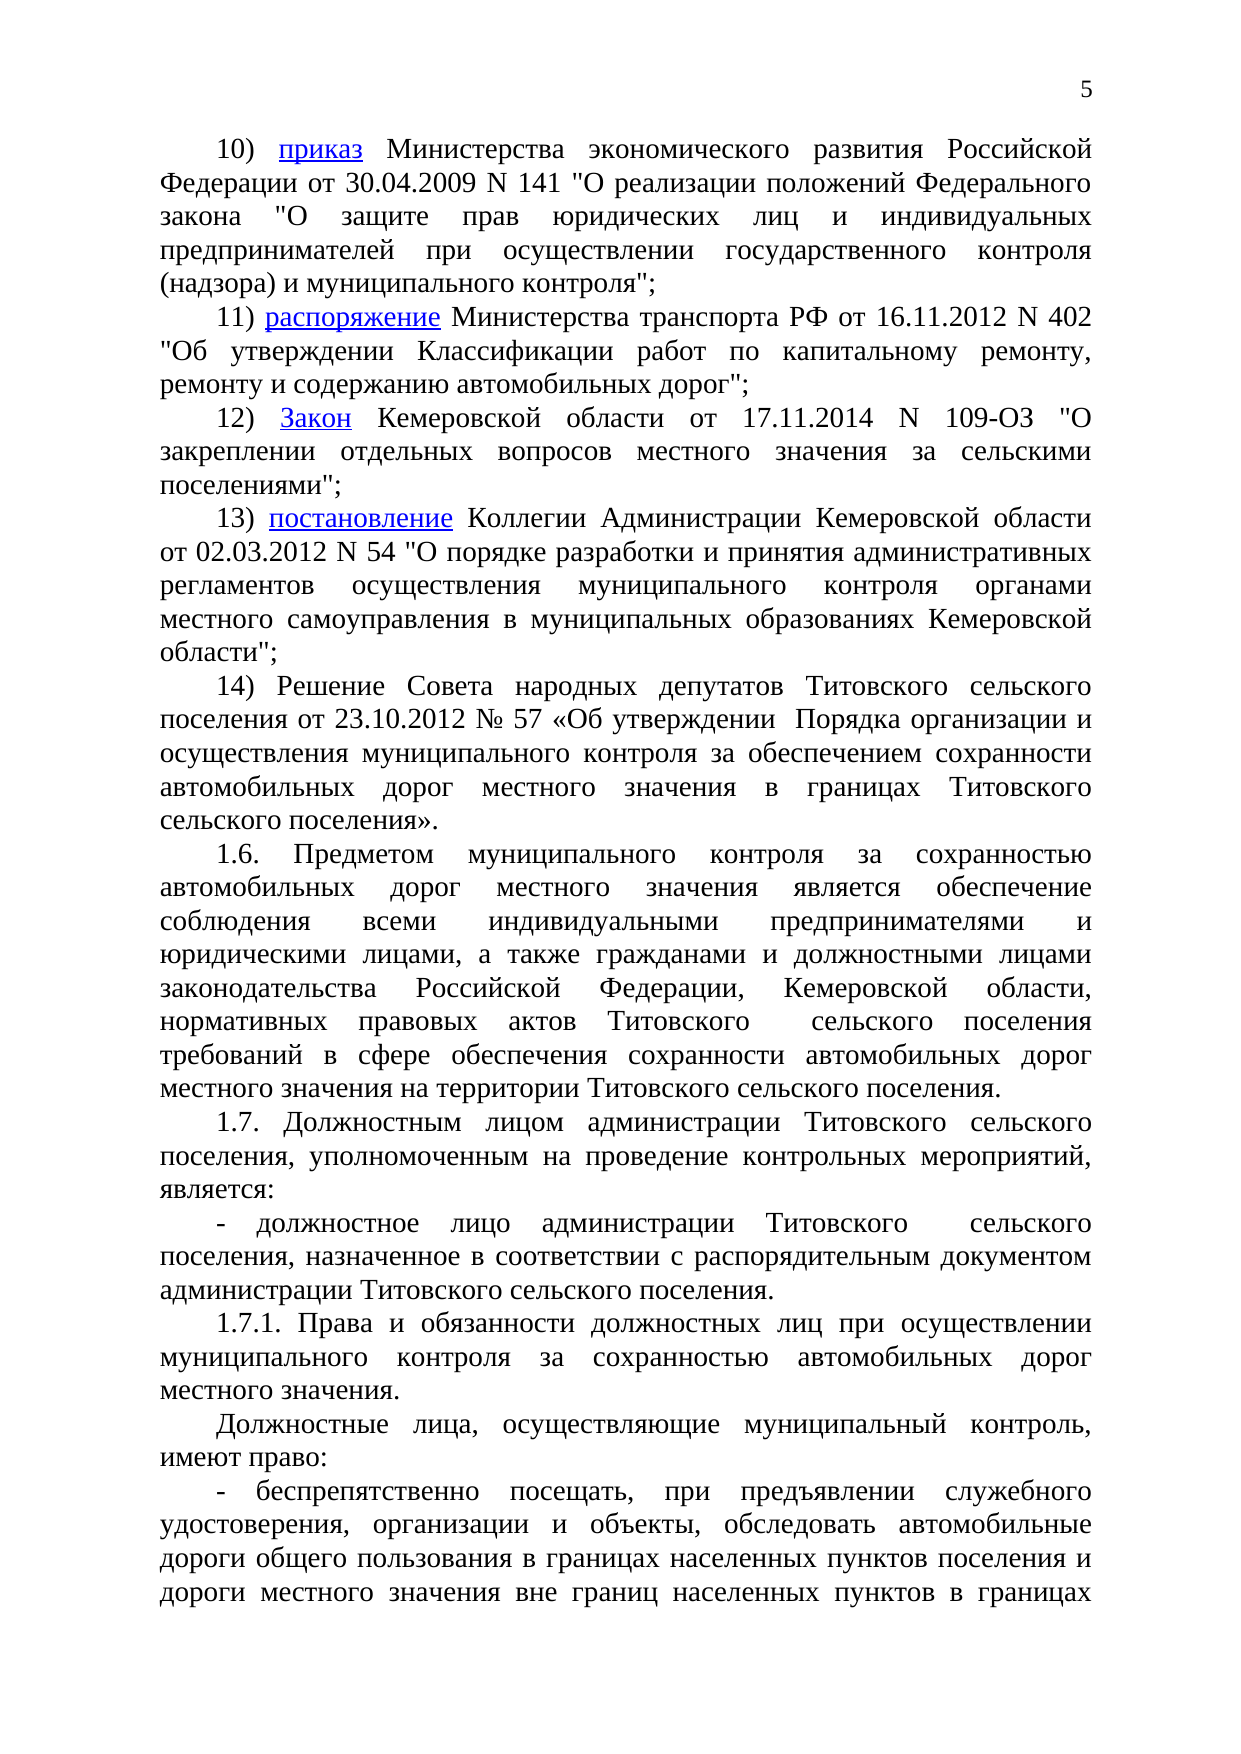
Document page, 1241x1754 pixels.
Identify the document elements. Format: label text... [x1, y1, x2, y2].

text 10) приказ Министерства экономического развития Российской Федерации от 30.04.2009 N 141 "О реализации положений Федерального закона "О защите прав юридических лиц и индивидуальных предпринимателей при осуществлении государственного контроля (надзора) и муниципального контроля"; [159, 131, 1092, 299]
text 14) Решение Совета народных депутатов Титовского сельского поселения от 23.10.2012 № 57 «Об утверждении Порядка организации и осуществления муниципального контроля за обеспечением сохранности автомобильных дорог местного значения в границах Титовского сельского поселения». [159, 668, 1092, 836]
text 1.6. Предметом муниципального контроля за сохранностью автомобильных дорог местного значения является обеспечение соблюдения всеми индивидуальными предпринимателями и юридическими лицами, а также гражданами и должностными лицами законодательства Российской Федерации, Кемеровской области, нормативных правовых актов Титовского сельского поселения требований в сфере обеспечения сохранности автомобильных дорог местного значения на территории Титовского сельского поселения. [159, 836, 1092, 1104]
text 12) Закон Кемеровской области от 17.11.2014 N 109-ОЗ "О закреплении отдельных вопросов местного значения за сельскими поселениями"; [159, 400, 1092, 500]
text 13) постановление Коллегии Администрации Кемеровской области от 02.03.2012 N 54 "О порядке разработки и принятия административных регламентов осуществления муниципального контроля органами местного самоуправления в муниципальных образованиях Кемеровской области"; [159, 500, 1092, 668]
text 1.7.1. Права и обязанности должностных лиц при осуществлении муниципального контроля за сохранностью автомобильных дорог местного значения. [159, 1305, 1092, 1406]
text 11) распоряжение Министерства транспорта РФ от 16.11.2012 N 402 "Об утверждении Классификации работ по капитальному ремонту, ремонту и содержанию автомобильных дорог"; [159, 299, 1092, 400]
text - должностное лицо администрации Титовского сельского поселения, назначенное в соответствии с распорядительным документом администрации Титовского сельского поселения. [159, 1205, 1092, 1305]
text 1.7. Должностным лицом администрации Титовского сельского поселения, уполномоченным на проведение контрольных мероприятий, является: [159, 1104, 1092, 1205]
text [159, 1473, 1092, 1607]
text Должностные лица, осуществляющие муниципальный контроль, имеют право: [159, 1406, 1092, 1473]
